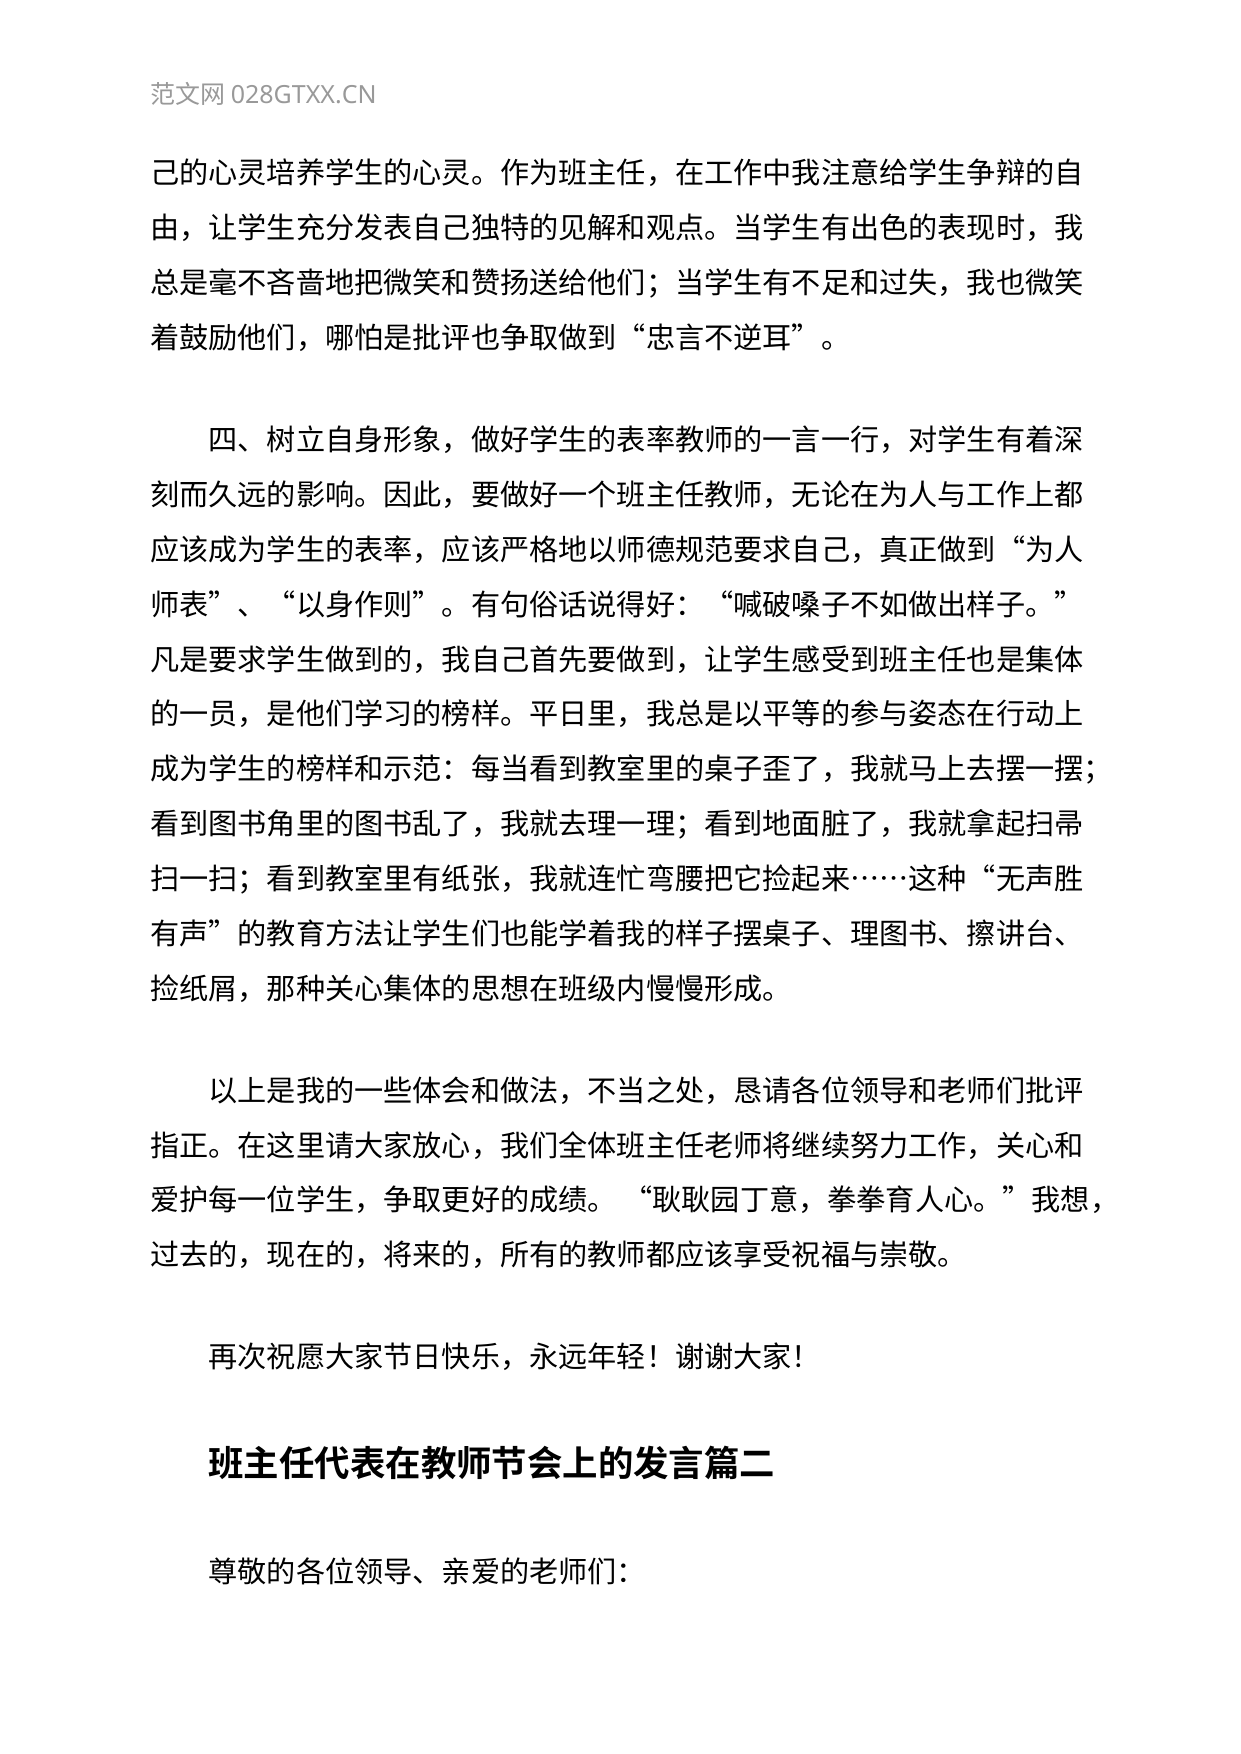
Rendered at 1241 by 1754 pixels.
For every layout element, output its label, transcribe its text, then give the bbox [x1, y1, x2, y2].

text 尊敬的各位领导、亲爱的老师们： [150, 1549, 1090, 1591]
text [150, 150, 1090, 357]
text 再次祝愿大家节日快乐，永远年轻！谢谢大家！ [150, 1334, 1090, 1376]
text 四、树立自身形象，做好学生的表率教师的一言一行，对学生有着深刻而久远的影响。因此，要做好一个班主任教师，无论在为人与工作上都应该成为学生的表率，应该严格地以师德规范要求自己，真正做到“为人师表”、“以身作则”。有句俗话说得好：“喊破嗓子不如做出样子。”凡是要求学生做到的，我自己首先要做到，让学生感受到班主任也是集体的一员，是他们学习的榜样。平日里，我总是以平等的参与姿态在行动上成为学生的榜样和示范：每当看到教室里的桌子歪了，我就马上去摆一摆；看到图书角里的图书乱了，我就去理一理；看到地面脏了，我就拿起扫帚扫一扫；看到教室里有纸张，我就连忙弯腰把它捡起来……这种“无声胜有声”的教育方法让学生们也能学着我的样子摆桌子、理图书、擦讲台、捡纸屑，那种关心集体的思想在班级内慢慢形成。 [150, 416, 1090, 1008]
text 班主任代表在教师节会上的发言篇二 [150, 1435, 1090, 1487]
text 以上是我的一些体会和做法，不当之处，恳请各位领导和老师们批评指正。在这里请大家放心，我们全体班主任老师将继续努力工作，关心和爱护每一位学生，争取更好的成绩。 “耿耿园丁意，拳拳育人心。”我想，过去的，现在的，将来的，所有的教师都应该享受祝福与崇敬。 [150, 1067, 1090, 1274]
